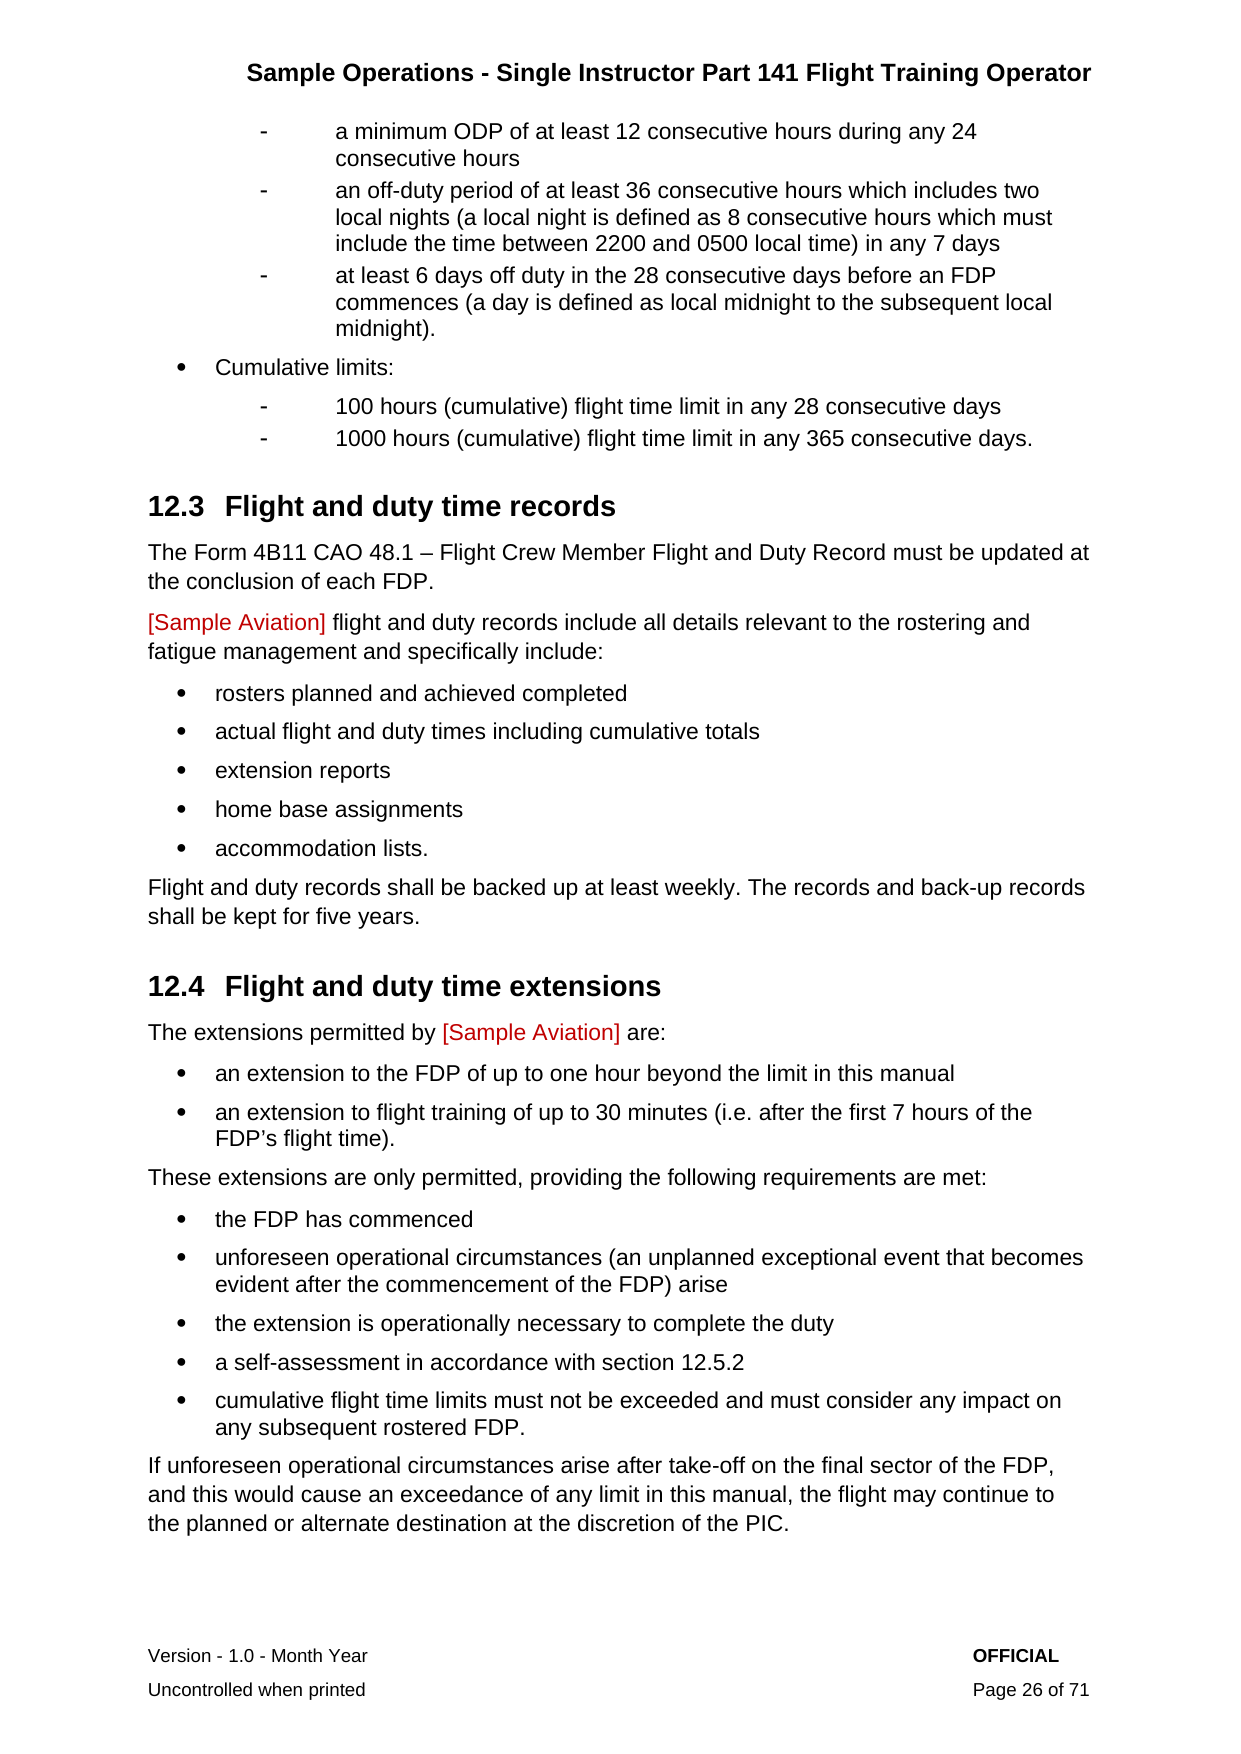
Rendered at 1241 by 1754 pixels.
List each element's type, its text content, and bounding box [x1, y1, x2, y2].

text These extensions are only permitted, providing the following requirements are met: [148, 1164, 1092, 1190]
text Flight and duty records shall be backed up at least weekly. The records and back-up records shall be kept for five years. [148, 874, 1092, 929]
text If unforeseen operational circumstances arise after take-off on the final sector of the FDP, and this would cause an exceedance of any limit in this manual, the flight may continue to the planned or alternate destination at the discretion of the PIC. [148, 1452, 1092, 1537]
subtitle Flight and duty time records [148, 489, 1092, 523]
text extension reports [177, 757, 1092, 783]
text an off-duty period of at least 36 consecutive hours which includes two local nights (a local night is defined as 8 consecutive hours which must include the time between 2200 and 0500 local time) in any 7 days [260, 177, 1092, 256]
text unforeseen operational circumstances (an unplanned exceptional event that becomes evident after the commencement of the FDP) arise [177, 1244, 1092, 1297]
text The CAO 48.1 – Flight Crew Member Flight and Duty Record must be updated at the conclusion of each FDP. [148, 539, 1092, 594]
subtitle Flight and duty time extensions [148, 969, 1092, 1003]
text [Sample Aviation] flight and duty records include all details relevant to the rostering and fatigue management and specifically include: [148, 609, 1092, 664]
text cumulative flight time limits must not be exceeded and must consider any impact on any subsequent rostered FDP. [177, 1387, 1092, 1440]
text home base assignments [177, 796, 1092, 822]
text an extension to flight training of up to 30 minutes (i.e. after the first 7 hours of the FDP’s flight time). [177, 1099, 1092, 1152]
text Cumulative limits: [177, 354, 1092, 380]
text the extension is operationally necessary to complete the duty [177, 1309, 1092, 1336]
text at least 6 days off duty in the 28 consecutive days before an FDP commences (a day is defined as local midnight to the subsequent local midnight). [260, 262, 1092, 341]
text actual flight and duty times including cumulative totals [177, 718, 1092, 745]
text 100 hours (cumulative) flight time limit in any 28 consecutive days [260, 393, 1092, 419]
text accommodation lists. [177, 835, 1092, 861]
text a self-assessment in accordance with section 12.5.2 [177, 1348, 1092, 1375]
text a minimum ODP of at least 12 consecutive hours during any 24 consecutive hours [260, 118, 1092, 171]
text 1000 hours (cumulative) flight time limit in any 365 consecutive days. [260, 425, 1092, 452]
text an extension to the FDP of up to one hour beyond the limit in this manual [177, 1060, 1092, 1086]
text rosters planned and achieved completed [177, 679, 1092, 706]
text The extensions permitted by [Sample Aviation] are: [148, 1018, 1092, 1045]
text the FDP has commenced [177, 1206, 1092, 1232]
